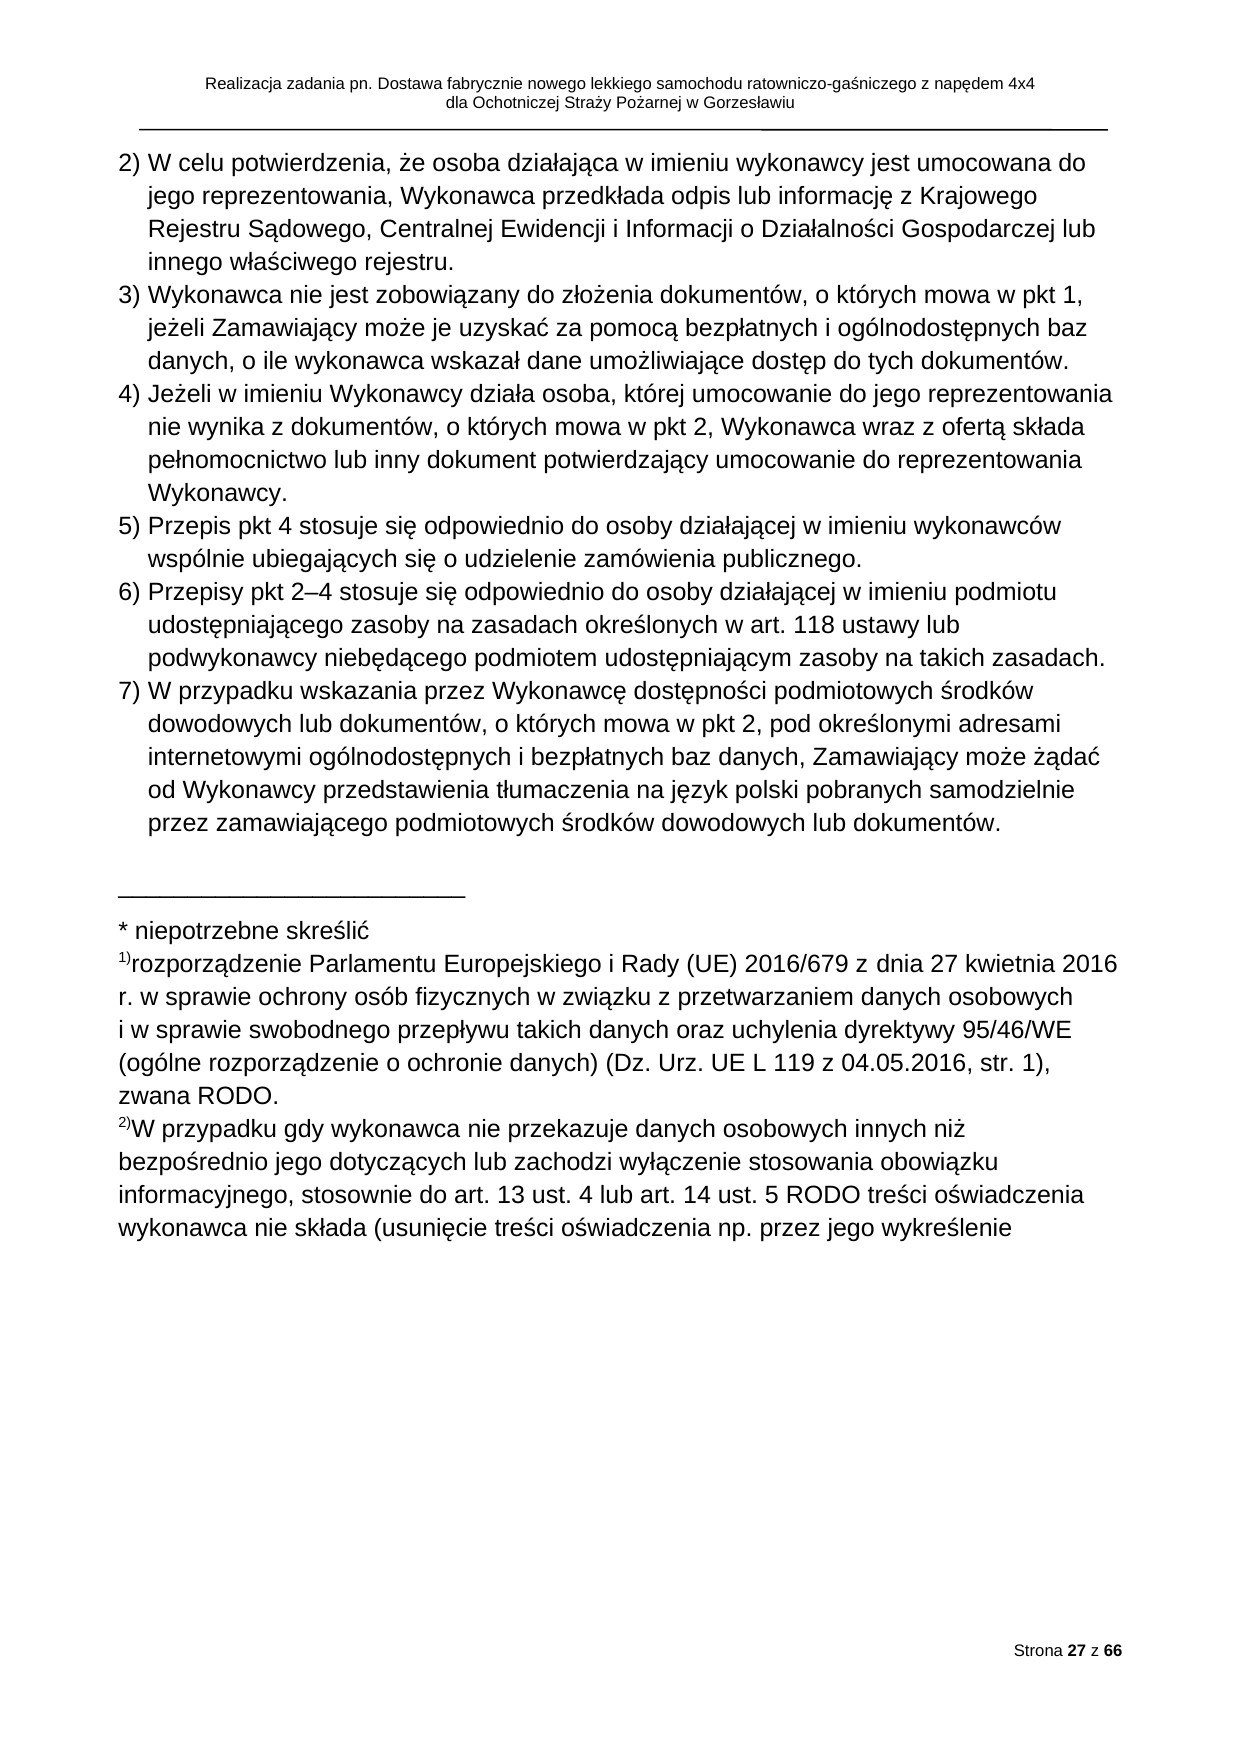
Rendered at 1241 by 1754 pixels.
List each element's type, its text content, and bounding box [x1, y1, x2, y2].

list Jeżeli w imieniu Wykonawcy działa osoba, której umocowanie do jego reprezentowania nie wynika z dokumentów, o których mowa w pkt 2, Wykonawca wraz z ofertą składa pełnomocnictwo lub inny dokument potwierdzający umocowanie do reprezentowania Wykonawcy. [118, 379, 1122, 507]
text 2)W przypadku gdy wykonawca nie przekazuje danych osobowych innych niż bezpośrednio jego dotyczących lub zachodzi wyłączenie stosowania obowiązku informacyjnego, stosownie do art. 13 ust. 4 lub art. 14 ust. 5 RODO treści oświadczenia wykonawca nie składa (usunięcie treści oświadczenia np. przez jego wykreślenie [118, 1114, 1122, 1242]
list Wykonawca nie jest zobowiązany do złożenia dokumentów, o których mowa w pkt 1, jeżeli Zamawiający może je uzyskać za pomocą bezpłatnych i ogólnodostępnych baz danych, o ile wykonawca wskazał dane umożliwiające dostęp do tych dokumentów. [118, 280, 1122, 374]
list Przepis pkt 4 stosuje się odpowiednio do osoby działającej w imieniu wykonawców wspólnie ubiegających się o udzielenie zamówienia publicznego. [118, 511, 1122, 573]
text 1)rozporządzenie Parlamentu Europejskiego i Rady (UE) 2016/679 z dnia 27 kwietnia 2016 r. w sprawie ochrony osób fizycznych w związku z przetwarzaniem danych osobowych i w sprawie swobodnego przepływu takich danych oraz uchylenia dyrektywy 95/46/WE (ogólne rozporządzenie o ochronie danych) (Dz. Urz. UE L 119 z 04.05.2016, str. 1), zwana RODO. [118, 949, 1122, 1109]
text _________________________ [118, 870, 1122, 899]
list W przypadku wskazania przez Wykonawcę dostępności podmiotowych środków dowodowych lub dokumentów, o których mowa w pkt 2, pod określonymi adresami internetowymi ogólnodostępnych i bezpłatnych baz danych, Zamawiający może żądać od Wykonawcy przedstawienia tłumaczenia na język polski pobranych samodzielnie przez zamawiającego podmiotowych środków dowodowych lub dokumentów. [118, 676, 1122, 837]
list W celu potwierdzenia, że osoba działająca w imieniu wykonawcy jest umocowana do jego reprezentowania, Wykonawca przedkłada odpis lub informację z Krajowego Rejestru Sądowego, Centralnej Ewidencji i Informacji o Działalności Gospodarczej lub innego właściwego rejestru. [118, 148, 1122, 276]
list Przepisy pkt 2–4 stosuje się odpowiednio do osoby działającej w imieniu podmiotu udostępniającego zasoby na zasadach określonych w art. 118 ustawy lub podwykonawcy niebędącego podmiotem udostępniającym zasoby na takich zasadach. [118, 577, 1122, 672]
text * niepotrzebne skreślić [118, 916, 1122, 944]
